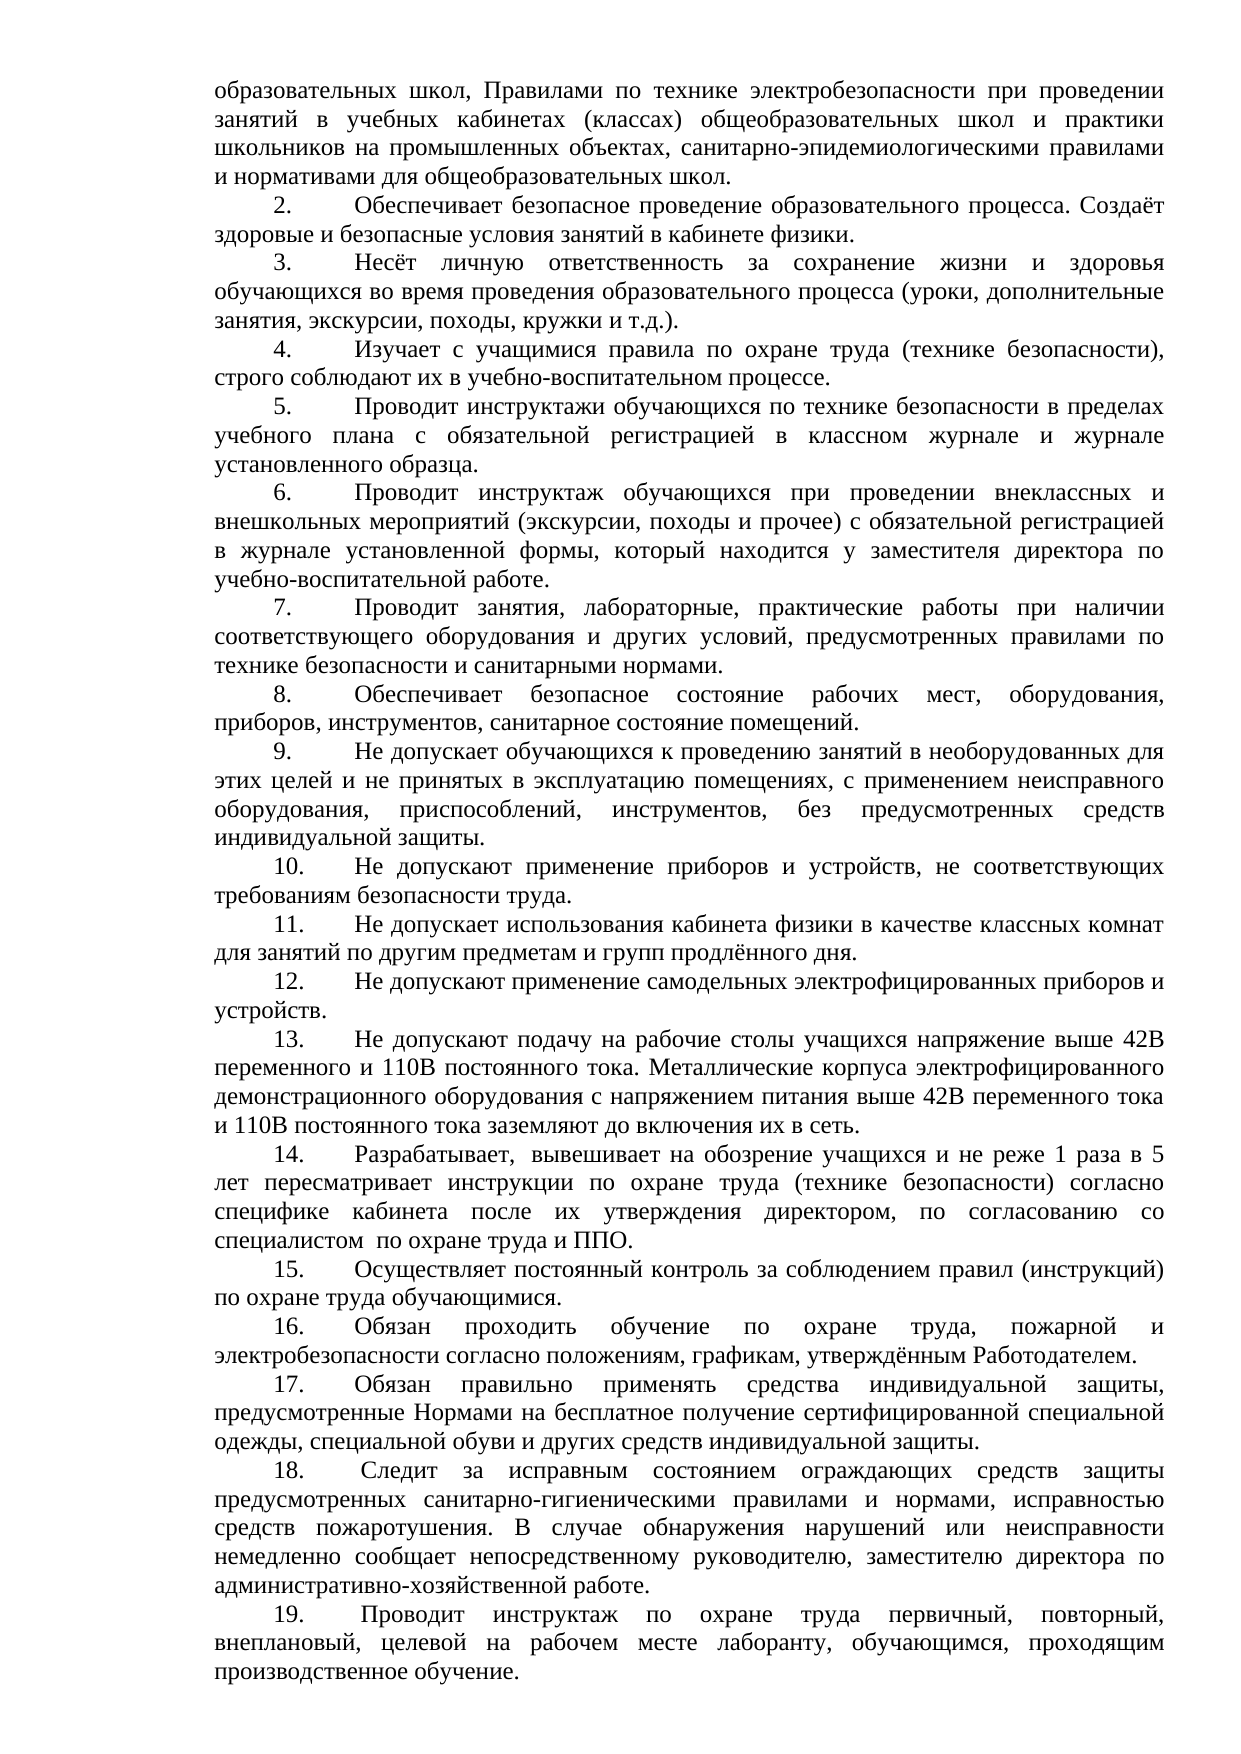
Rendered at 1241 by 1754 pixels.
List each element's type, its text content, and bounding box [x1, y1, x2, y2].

list Обязан проходить обучение по охране труда, пожарной и электробезопасности согласно положениям, графикам, утверждённым Работодателем. [214, 1311, 1165, 1369]
list Обязан правильно применять средства индивидуальной защиты, предусмотренные Нормами на бесплатное получение сертифицированной специальной одежды, специальной обуви и других средств индивидуальной защиты. [214, 1369, 1165, 1455]
list Проводит занятия, лабораторные, практические работы при наличии соответствующего оборудования и других условий, предусмотренных правилами по технике безопасности и санитарными нормами. [214, 592, 1165, 679]
list Не допускает использования кабинета физики в качестве классных комнат для занятий по другим предметам и групп продлённого дня. [214, 909, 1165, 966]
list Разрабатывает, вывешивает на обозрение учащихся и не реже 1 раза в 5 лет пересматривает инструкции по охране труда (технике безопасности) согласно специфике кабинета после их утверждения директором, по согласованию со специалистом по охране труда и ППО. [214, 1139, 1165, 1254]
list Не допускает обучающихся к проведению занятий в необорудованных для этих целей и не принятых в эксплуатацию помещениях, с применением неисправного оборудования, приспособлений, инструментов, без предусмотренных средств индивидуальной защиты. [214, 736, 1165, 851]
list Не допускают применение приборов и устройств, не соответствующих требованиям безопасности труда. [214, 851, 1165, 909]
list Изучает с учащимися правила по охране труда (технике безопасности), строго соблюдают их в учебно-воспитательном процессе. [214, 334, 1165, 391]
list Не допускают применение самодельных электрофицированных приборов и устройств. [214, 966, 1165, 1024]
list Следит за исправным состоянием ограждающих средств защиты предусмотренных санитарно-гигиеническими правилами и нормами, исправностью средств пожаротушения. В случае обнаружения нарушений или неисправности немедленно сообщает непосредственному руководителю, заместителю директора по административно-хозяйственной работе. [214, 1455, 1165, 1599]
list Несёт личную ответственность за сохранение жизни и здоровья обучающихся во время проведения образовательного процесса (уроки, дополнительные занятия, экскурсии, походы, кружки и т.д.). [214, 247, 1165, 334]
list Проводит инструктаж по охране труда первичный, повторный, внеплановый, целевой на рабочем месте лаборанту, обучающимся, проходящим производственное обучение. [214, 1599, 1165, 1685]
list Обеспечивает безопасное проведение образовательного процесса. Создаёт здоровые и безопасные условия занятий в кабинете физики. [214, 190, 1165, 247]
list Осуществляет постоянный контроль за соблюдением правил (инструкций) по охране труда обучающимися. [214, 1254, 1165, 1311]
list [214, 75, 1165, 190]
list Проводит инструктаж обучающихся при проведении внеклассных и внешкольных мероприятий (экскурсии, походы и прочее) с обязательной регистрацией в журнале установленной формы, который находится у заместителя директора по учебно-воспитательной работе. [214, 477, 1165, 592]
list Обеспечивает безопасное состояние рабочих мест, оборудования, приборов, инструментов, санитарное состояние помещений. [214, 679, 1165, 736]
list Не допускают подачу на рабочие столы учащихся напряжение выше 42В переменного и 110В постоянного тока. Металлические корпуса электрофицированного демонстрационного оборудования с напряжением питания выше 42В переменного тока и 110В постоянного тока заземляют до включения их в сеть. [214, 1024, 1165, 1139]
list Проводит инструктажи обучающихся по технике безопасности в пределах учебного плана с обязательной регистрацией в классном журнале и журнале установленного образца. [214, 391, 1165, 477]
